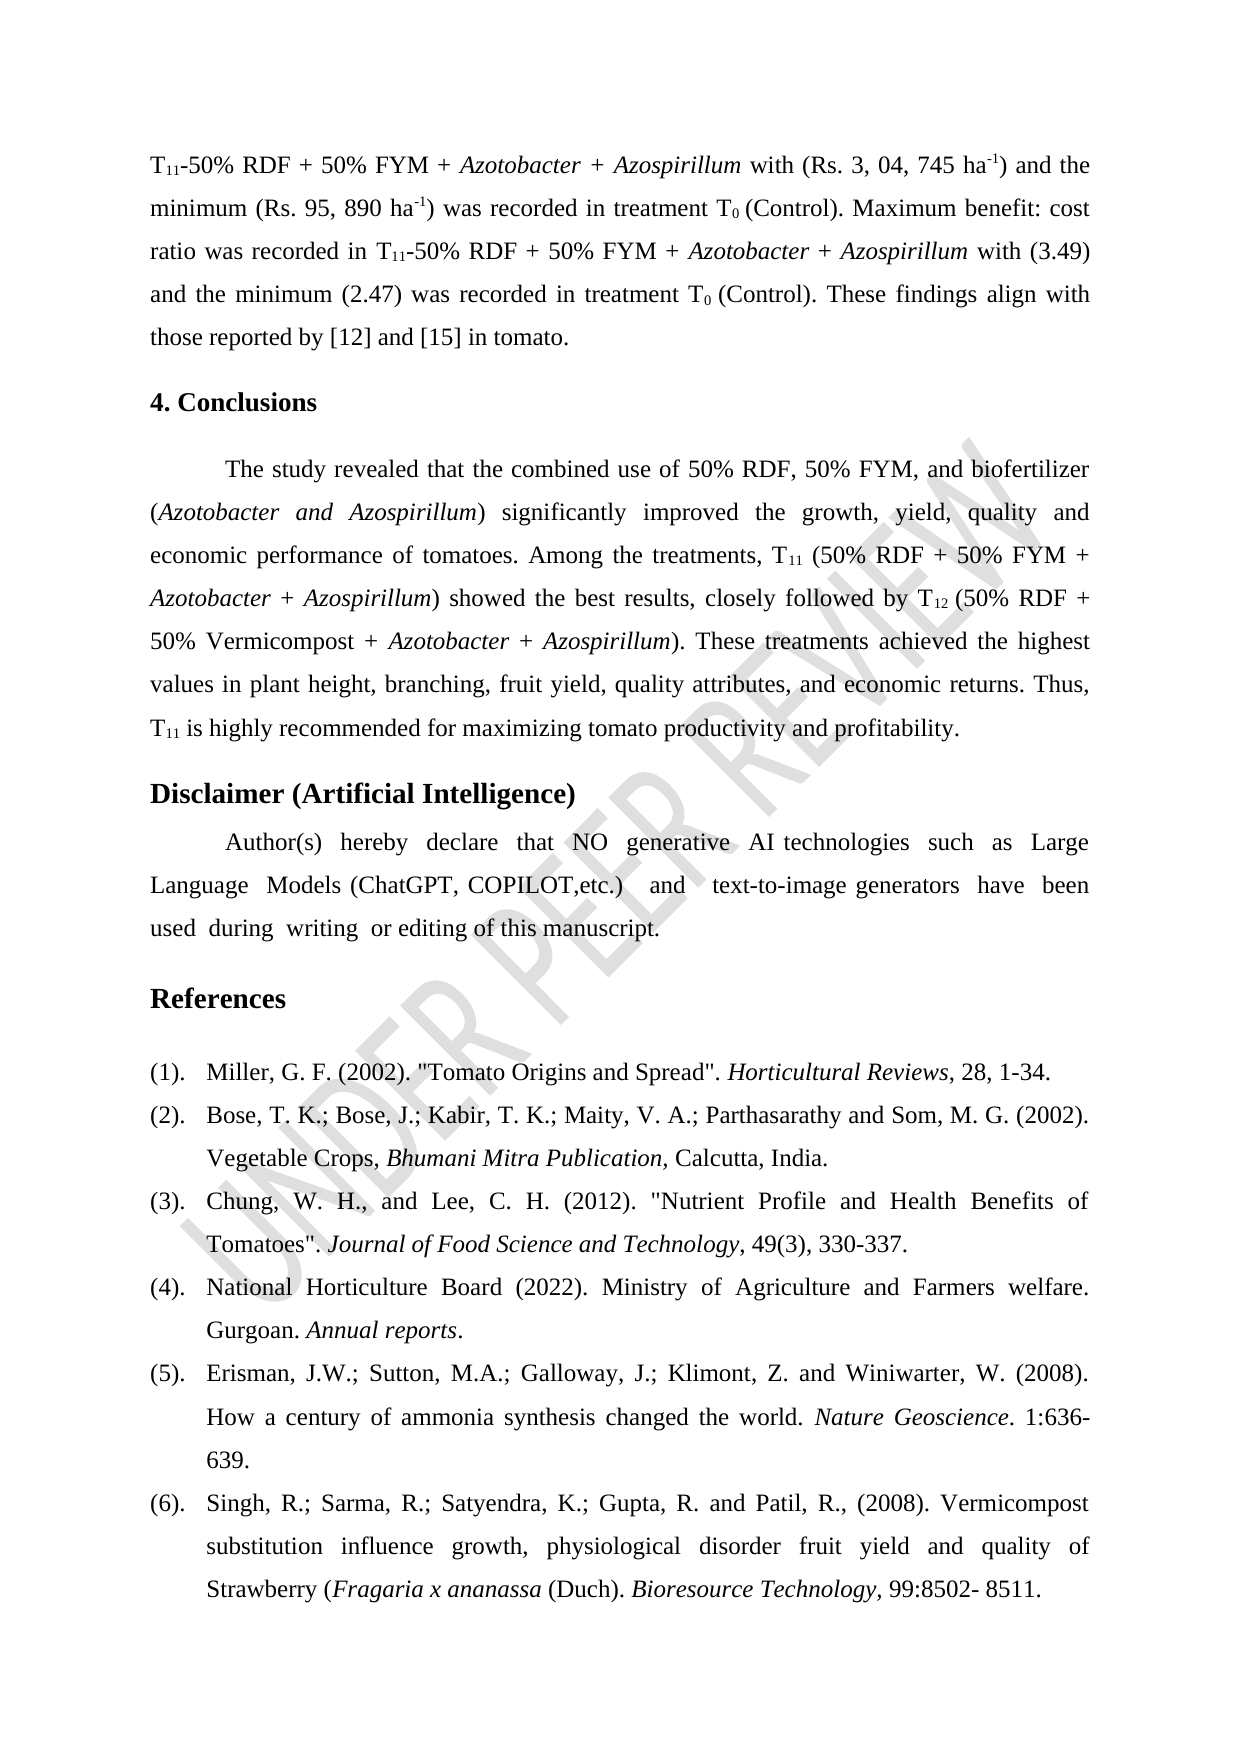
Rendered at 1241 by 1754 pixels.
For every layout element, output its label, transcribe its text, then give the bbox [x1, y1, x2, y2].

list Singh, R.; Sarma, R.; Satyendra, K.; Gupta, R. and Patil, R., (2008). Vermicompost substitution influence growth, physiological disorder fruit yield and quality of Strawberry (Fragaria x ananassa (Duch). Bioresource Technology, 99:8502- 8511. [150, 1488, 1090, 1603]
list Chung, W. H., and Lee, C. H. (2012). "Nutrient Profile and Health Benefits of Tomatoes". Journal of Food Science and Technology, 49(3), 330-337. [150, 1186, 1090, 1258]
list Miller, G. F. (2002). "Tomato Origins and Spread". Horticultural Reviews, 28, 1-34. [150, 1057, 1090, 1085]
text Disclaimer (Artificial Intelligence) [150, 777, 1090, 810]
list Bose, T. K.; Bose, J.; Kabir, T. K.; Maity, V. A.; Parthasarathy and Som, M. G. (2002). Vegetable Crops, Bhumani Mitra Publication, Calcutta, India. [150, 1100, 1090, 1172]
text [150, 150, 1090, 351]
text 4. Conclusions [150, 386, 1090, 418]
text References [150, 981, 1090, 1015]
text Author(s) hereby declare that NO generative AI technologies such as Large Language Models (ChatGPT, COPILOT,etc.) and text-to-image generators have been used during writing or editing of this manuscript. [150, 827, 1090, 942]
text The study revealed that the combined use of 50% RDF, 50% FYM, and biofertilizer (Azotobacter and Azospirillum) significantly improved the growth, yield, quality and economic performance of tomatoes. Among the treatments, T11 (50% RDF + 50% FYM + Azotobacter + Azospirillum) showed the best results, closely followed by T12 (50% RDF + 50% Vermicompost + Azotobacter + Azospirillum). These treatments achieved the highest values in plant height, branching, fruit yield, quality attributes, and economic returns. Thus, T11 is highly recommended for maximizing tomato productivity and profitability. [150, 454, 1090, 741]
list National Horticulture Board (2022). Ministry of Agriculture and Farmers welfare. Gurgoan. Annual reports. [150, 1272, 1090, 1344]
list Erisman, J.W.; Sutton, M.A.; Galloway, J.; Klimont, Z. and Winiwarter, W. (2008). How a century of ammonia synthesis changed the world. Nature Geoscience. 1:636-639. [150, 1358, 1090, 1473]
